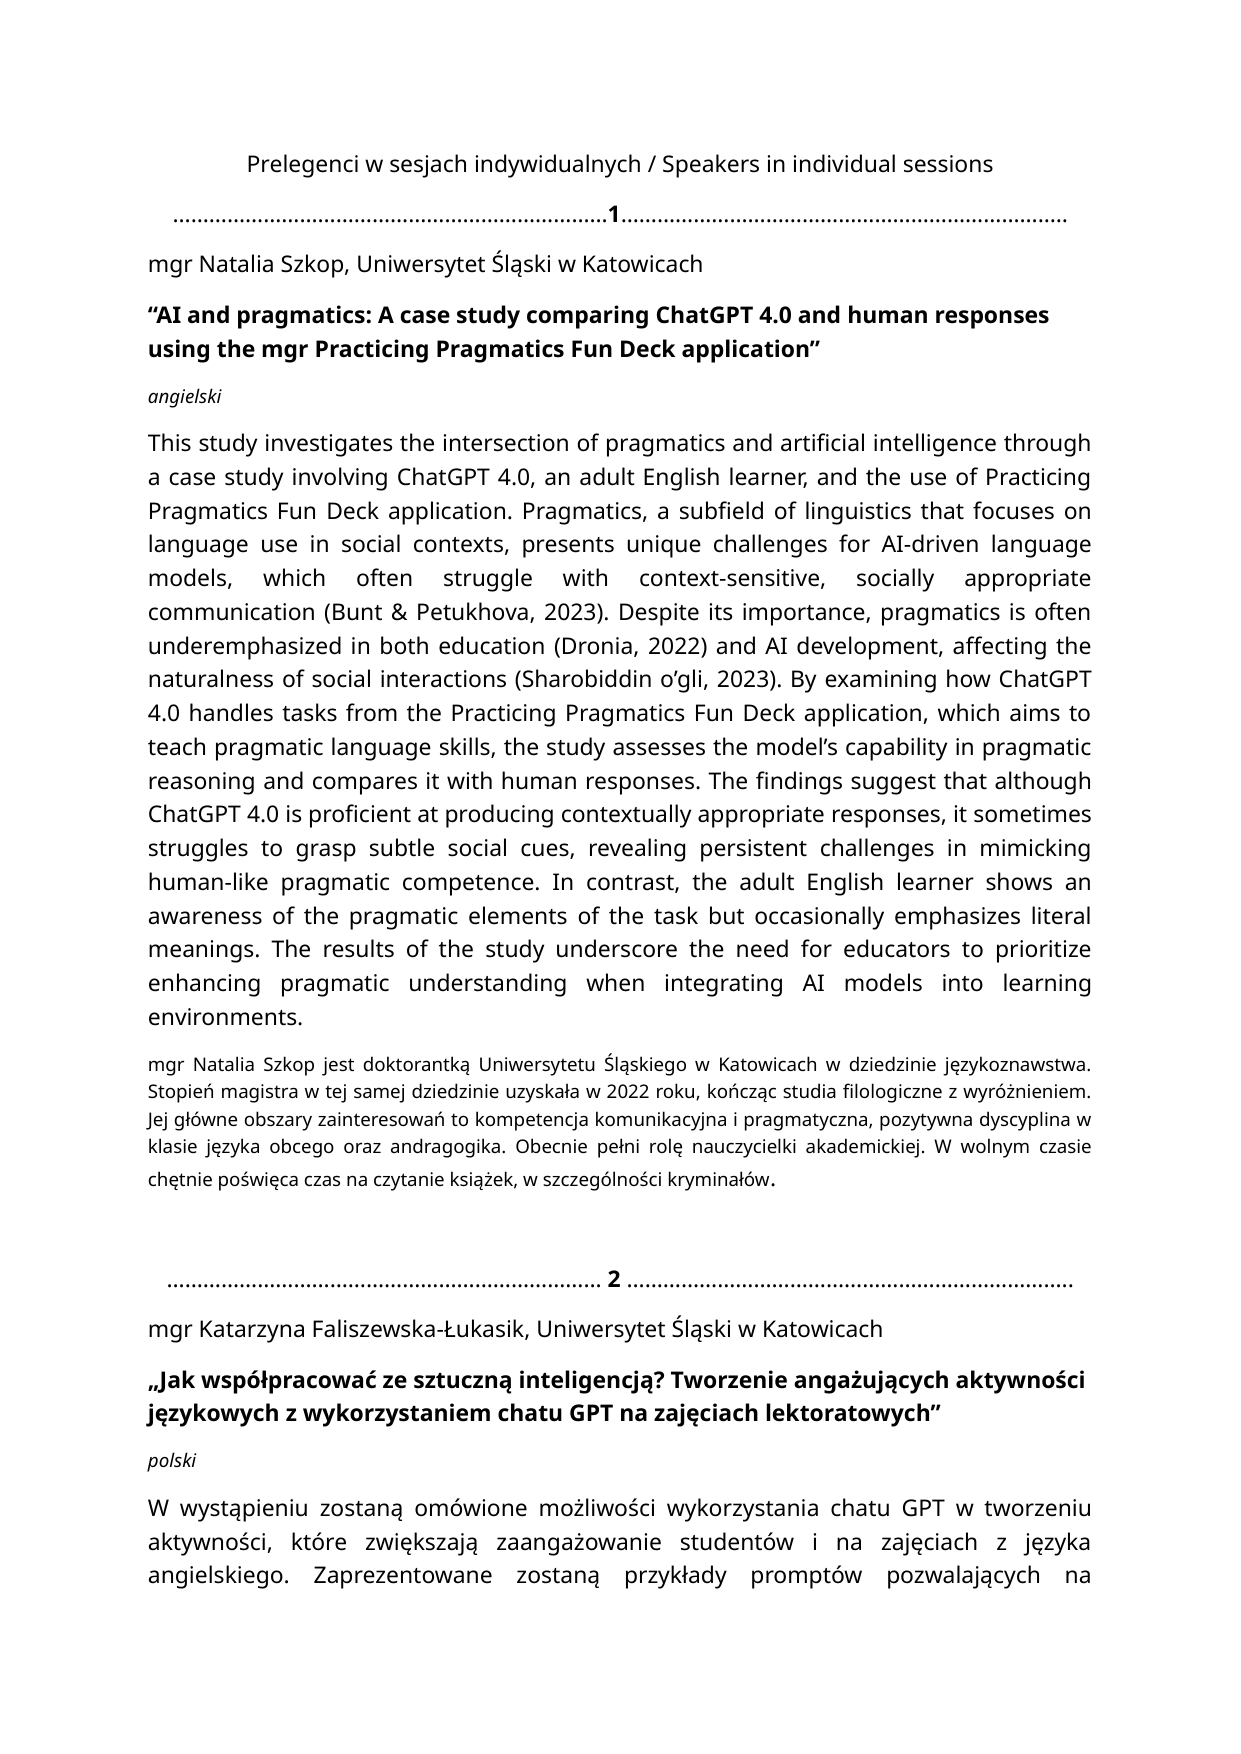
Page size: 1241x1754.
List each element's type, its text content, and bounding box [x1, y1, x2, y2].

text This study investigates the intersection of pragmatics and artificial intelligence through a case study involving ChatGPT 4.0, an adult English learner, and the use of Practicing Pragmatics Fun Deck application. Pragmatics, a subfield of linguistics that focuses on language use in social contexts, presents unique challenges for AI-driven language models, which often struggle with context-sensitive, socially appropriate communication (Bunt & Petukhova, 2023). Despite its importance, pragmatics is often underemphasized in both education (Dronia, 2022) and AI development, affecting the naturalness of social interactions (Sharobiddin o’gli, 2023). By examining how ChatGPT 4.0 handles tasks from the Practicing Pragmatics Fun Deck application, which aims to teach pragmatic language skills, the study assesses the model’s capability in pragmatic reasoning and compares it with human responses. The findings suggest that although ChatGPT 4.0 is proficient at producing contextually appropriate responses, it sometimes struggles to grasp subtle social cues, revealing persistent challenges in mimicking human-like pragmatic competence. In contrast, the adult English learner shows an awareness of the pragmatic elements of the task but occasionally emphasizes literal meanings. The results of the study underscore the need for educators to prioritize enhancing pragmatic understanding when integrating AI models into learning environments. [148, 427, 1093, 1032]
text mgr Katarzyna Faliszewska-Łukasik, Uniwersytet Śląski w Katowicach [148, 1313, 1093, 1344]
text mgr Natalia Szkop jest doktorantką Uniwersytetu Śląskiego w Katowicach w dziedzinie językoznawstwa. Stopień magistra w tej samej dziedzinie uzyskała w 2022 roku, kończąc studia filologiczne z wyróżnieniem. Jej główne obszary zainteresowań to kompetencja komunikacyjna i pragmatyczna, pozytywna dyscyplina w klasie języka obcego oraz andragogika. Obecnie pełni rolę nauczycielki akademickiej. W wolnym czasie chętnie poświęca czas na czytanie książek, w szczególności kryminałów. [148, 1051, 1093, 1193]
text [148, 1492, 1093, 1591]
text angielski [148, 383, 1093, 408]
text ……………………………………………………………… 2 ……………………………………………………………….. [148, 1263, 1093, 1294]
text „Jak współpracować ze sztuczną inteligencją? Tworzenie angażujących aktywności językowych z wykorzystaniem chatu GPT na zajęciach lektoratowych” [148, 1363, 1093, 1428]
text “AI and pragmatics: A case study comparing ChatGPT 4.0 and human responses using the mgr Practicing Pragmatics Fun Deck application” [148, 299, 1093, 364]
text Prelegenci w sesjach indywidualnych / Speakers in individual sessions [148, 148, 1093, 179]
text mgr Natalia Szkop, Uniwersytet Śląski w Katowicach [148, 248, 1093, 280]
text polski [148, 1448, 1093, 1473]
text ………………………………………………………………1……………………………………………………………….. [148, 198, 1093, 229]
